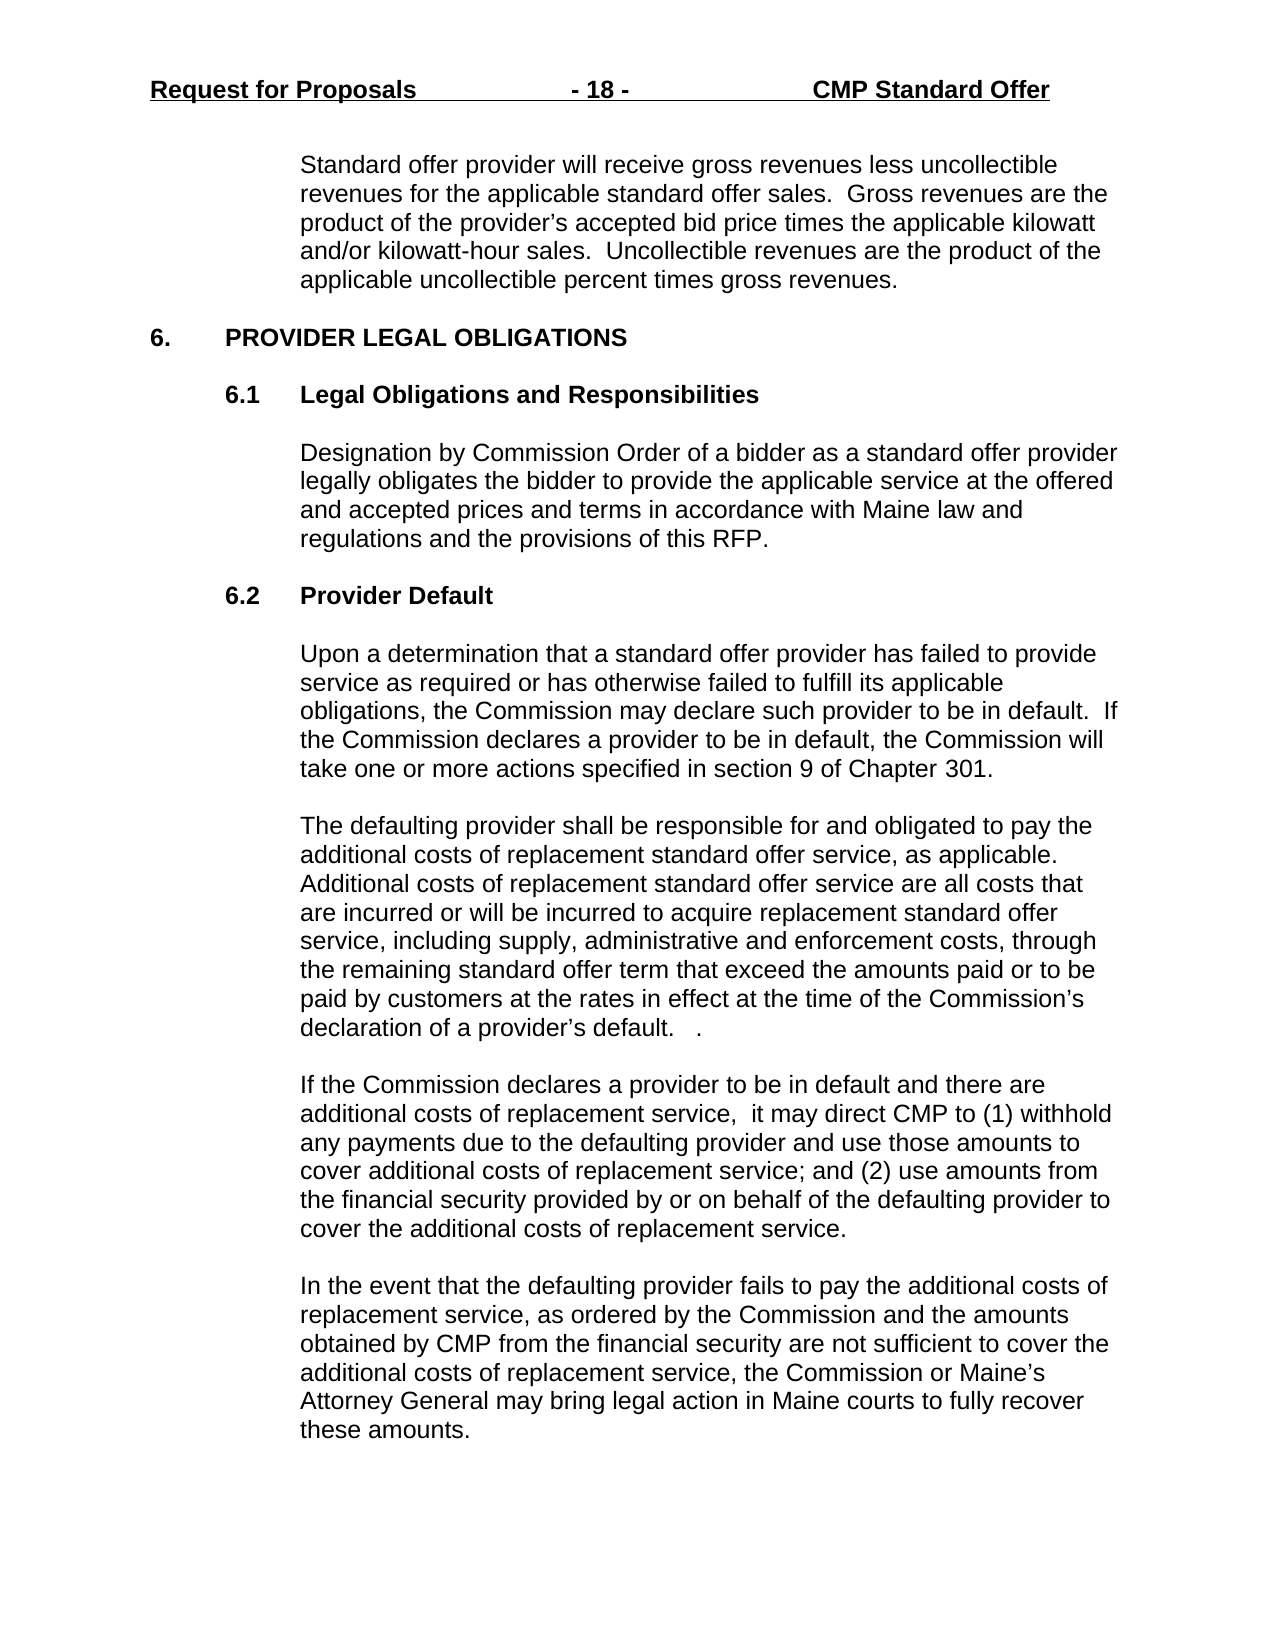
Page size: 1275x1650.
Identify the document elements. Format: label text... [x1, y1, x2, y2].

text Standard offer provider will receive gross revenues less uncollectible revenues for the applicable standard offer sales. Gross revenues are the product of the provider’s accepted bid price times the applicable kilowatt and/or kilowatt-hour sales. Uncollectible revenues are the product of the applicable uncollectible percent times gross revenues. [300, 150, 1125, 294]
text The defaulting provider shall be responsible for and obligated to pay the additional costs of replacement standard offer service, as applicable. Additional costs of replacement standard offer service are all costs that are incurred or will be incurred to acquire replacement standard offer service, including supply, administrative and enforcement costs, through the remaining standard offer term that exceed the amounts paid or to be paid by customers at the rates in effect at the time of the Commission’s declaration of a provider’s default. . [300, 811, 1125, 1041]
text Designation by Commission Order of a bidder as a standard offer provider legally obligates the bidder to provide the applicable service at the offered and accepted prices and terms in accordance with Maine law and regulations and the provisions of this RFP. [300, 437, 1125, 552]
text In the event that the defaulting provider fails to pay the additional costs of replacement service, as ordered by the Commission and the amounts obtained by CMP from the financial security are not sufficient to cover the additional costs of replacement service, the Commission or Maine’s Attorney General may bring legal action in Maine courts to fully recover these amounts. [300, 1271, 1125, 1444]
text If the Commission declares a provider to be in default and there are additional costs of replacement service, it may direct CMP to (1) withhold any payments due to the defaulting provider and use those amounts to cover additional costs of replacement service; and (2) use amounts from the financial security provided by or on behalf of the defaulting provider to cover the additional costs of replacement service. [300, 1070, 1125, 1242]
text 6. PROVIDER LEGAL OBLIGATIONS [150, 322, 1125, 351]
text 6.1 Legal Obligations and Responsibilities [225, 380, 1125, 409]
text 6.2 Provider Default [225, 581, 1125, 610]
text Upon a determination that a standard offer provider has failed to provide service as required or has otherwise failed to fulfill its applicable obligations, the Commission may declare such provider to be in default. If the Commission declares a provider to be in default, the Commission will take one or more actions specified in section 9 of Chapter 301. [300, 639, 1125, 782]
